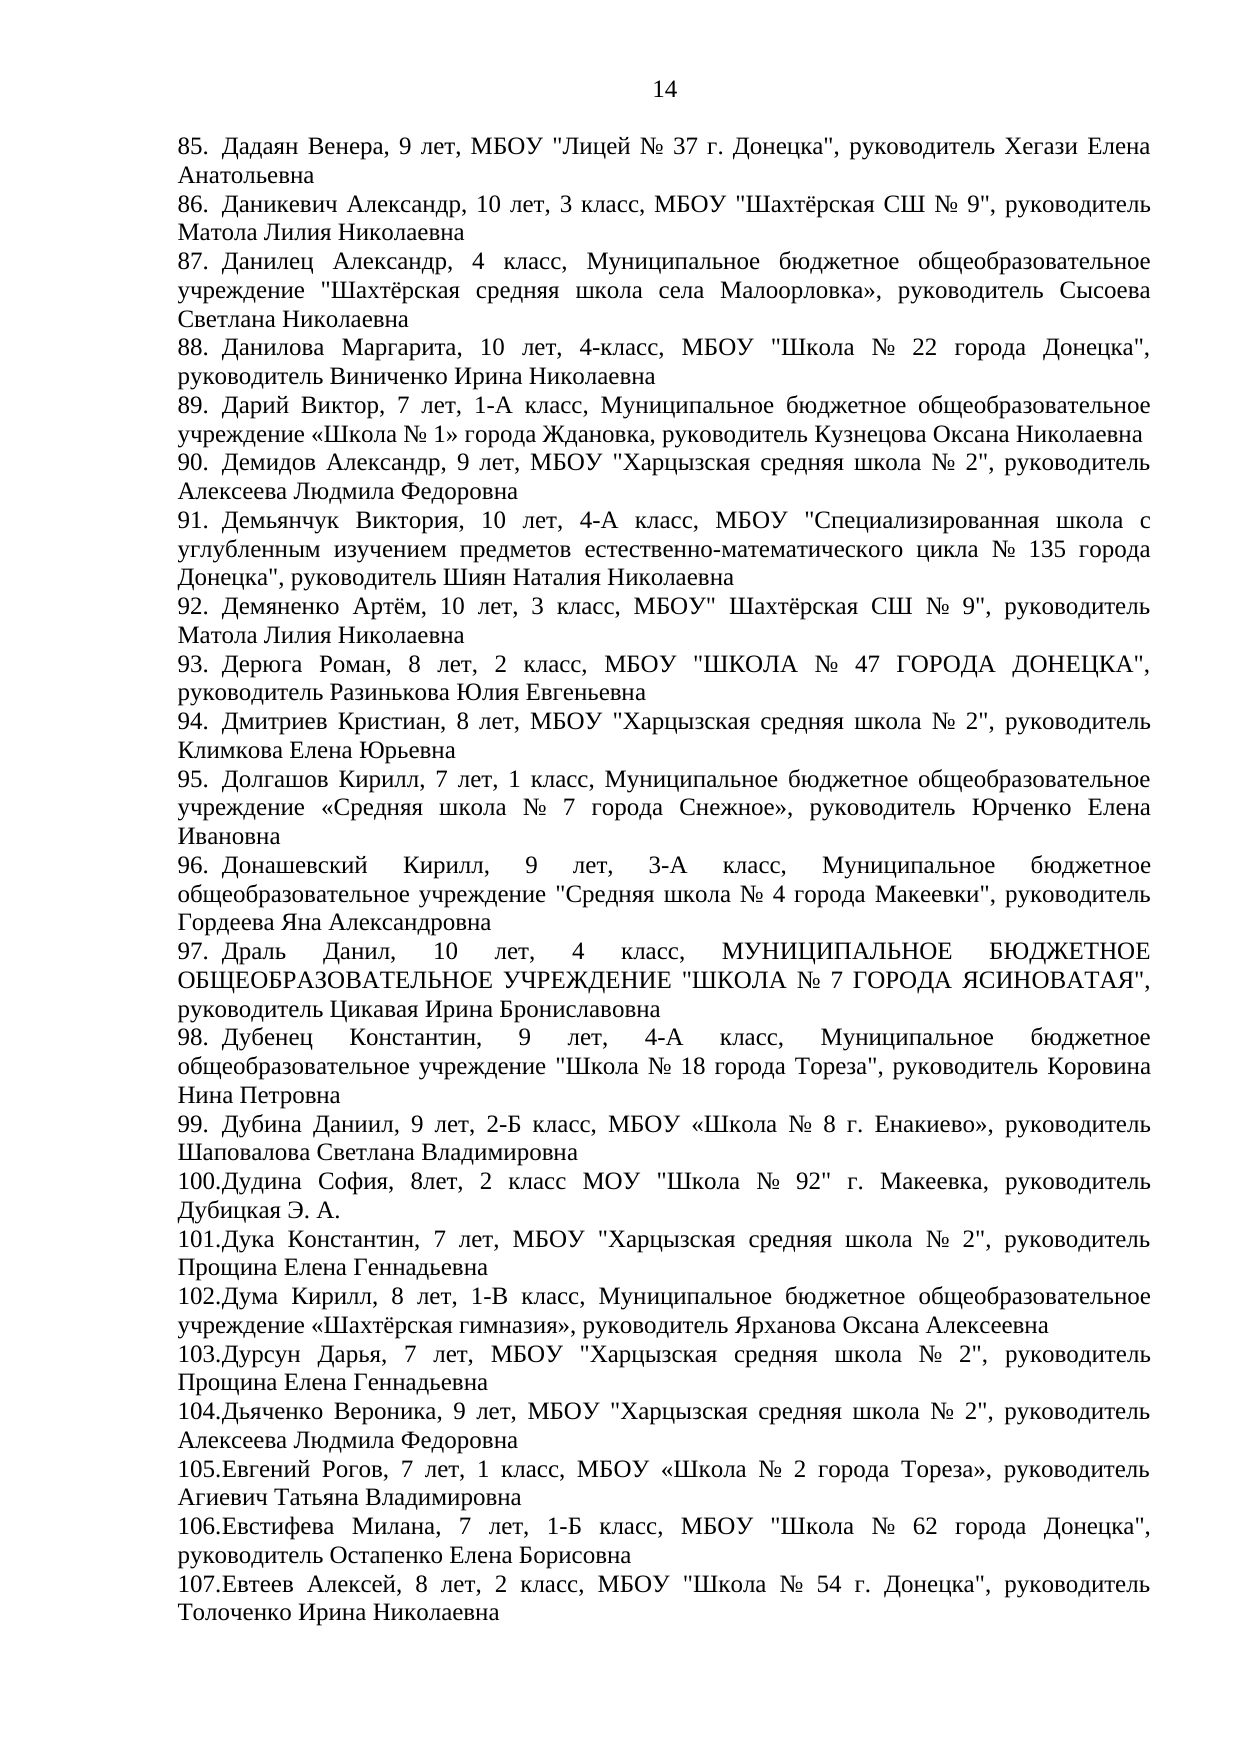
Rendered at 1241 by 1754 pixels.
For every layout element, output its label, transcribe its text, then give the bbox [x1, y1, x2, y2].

list Дарий Виктор, 7 лет, 1-А класс, Муниципальное бюджетное общеобразовательное учреждение «Школа № 1» города Ждановка, руководитель Кузнецова Оксана Николаевна [177, 390, 1152, 447]
list Долгашов Кирилл, 7 лет, 1 класс, Муниципальное бюджетное общеобразовательное учреждение «Средняя школа № 7 города Снежное», руководитель Юрченко Елена Ивановна [177, 764, 1152, 850]
list Демидов Александр, 9 лет, МБОУ "Харцызская средняя школа № 2", руководитель Алексеева Людмила Федоровна [177, 447, 1152, 505]
list Дудина София, 8лет, 2 класс МОУ "Школа № 92" г. Макеевка, руководитель Дубицкая Э. А. [177, 1166, 1152, 1224]
list Евгений Рогов, 7 лет, 1 класс, МБОУ «Школа № 2 города Тореза», руководитель Агиевич Татьяна Владимировна [177, 1454, 1152, 1511]
list Дмитриев Кристиан, 8 лет, МБОУ "Харцызская средняя школа № 2", руководитель Климкова Елена Юрьевна [177, 706, 1152, 764]
list Евстифева Милана, 7 лет, 1-Б класс, МБОУ "Школа № 62 города Донецка", руководитель Остапенко Елена Борисовна [177, 1511, 1152, 1569]
list Донашевский Кирилл, 9 лет, 3-А класс, Муниципальное бюджетное общеобразовательное учреждение "Средняя школа № 4 города Макеевки", руководитель Гордеева Яна Александровна [177, 850, 1152, 936]
list Данилова Маргарита, 10 лет, 4-класс, МБОУ "Школа № 22 города Донецка", руководитель Виниченко Ирина Николаевна [177, 332, 1152, 390]
list Дьяченко Вероника, 9 лет, МБОУ "Харцызская средняя школа № 2", руководитель Алексеева Людмила Федоровна [177, 1396, 1152, 1454]
list Данилец Александр, 4 класс, Муниципальное бюджетное общеобразовательное учреждение "Шахтёрская средняя школа села Малоорловка», руководитель Сысоева Светлана Николаевна [177, 246, 1152, 332]
list Дума Кирилл, 8 лет, 1-В класс, Муниципальное бюджетное общеобразовательное учреждение «Шахтёрская гимназия», руководитель Ярханова Оксана Алексеевна [177, 1281, 1152, 1339]
list Дадаян Венера, 9 лет, МБОУ "Лицей № 37 г. Донецка", руководитель Хегази Елена Анатольевна [177, 131, 1152, 189]
list Дубина Даниил, 9 лет, 2-Б класс, МБОУ «Школа № 8 г. Енакиево», руководитель Шаповалова Светлана Владимировна [177, 1109, 1152, 1166]
list Даникевич Александр, 10 лет, 3 класс, МБОУ "Шахтёрская СШ № 9", руководитель Матола Лилия Николаевна [177, 189, 1152, 246]
list Демяненко Артём, 10 лет, 3 класс, МБОУ" Шахтёрская СШ № 9", руководитель Матола Лилия Николаевна [177, 591, 1152, 649]
list Дубенец Константин, 9 лет, 4-А класс, Муниципальное бюджетное общеобразовательное учреждение "Школа № 18 города Тореза", руководитель Коровина Нина Петровна [177, 1022, 1152, 1109]
list Демьянчук Виктория, 10 лет, 4-А класс, МБОУ "Специализированная школа с углубленным изучением предметов естественно-математического цикла № 135 города Донецка", руководитель Шиян Наталия Николаевна [177, 505, 1152, 591]
list Дука Константин, 7 лет, МБОУ "Харцызская средняя школа № 2", руководитель Прощина Елена Геннадьевна [177, 1224, 1152, 1281]
list Дерюга Роман, 8 лет, 2 класс, МБОУ "ШКОЛА № 47 ГОРОДА ДОНЕЦКА", руководитель Разинькова Юлия Евгеньевна [177, 649, 1152, 706]
list Евтеев Алексей, 8 лет, 2 класс, МБОУ "Школа № 54 г. Донецка", руководитель Толоченко Ирина Николаевна [177, 1569, 1152, 1626]
list Драль Данил, 10 лет, 4 класс, МУНИЦИПАЛЬНОЕ БЮДЖЕТНОЕ ОБЩЕОБРАЗОВАТЕЛЬНОЕ УЧРЕЖДЕНИЕ "ШКОЛА № 7 ГОРОДА ЯСИНОВАТАЯ", руководитель Цикавая Ирина Брониславовна [177, 936, 1152, 1022]
list Дурсун Дарья, 7 лет, МБОУ "Харцызская средняя школа № 2", руководитель Прощина Елена Геннадьевна [177, 1339, 1152, 1396]
